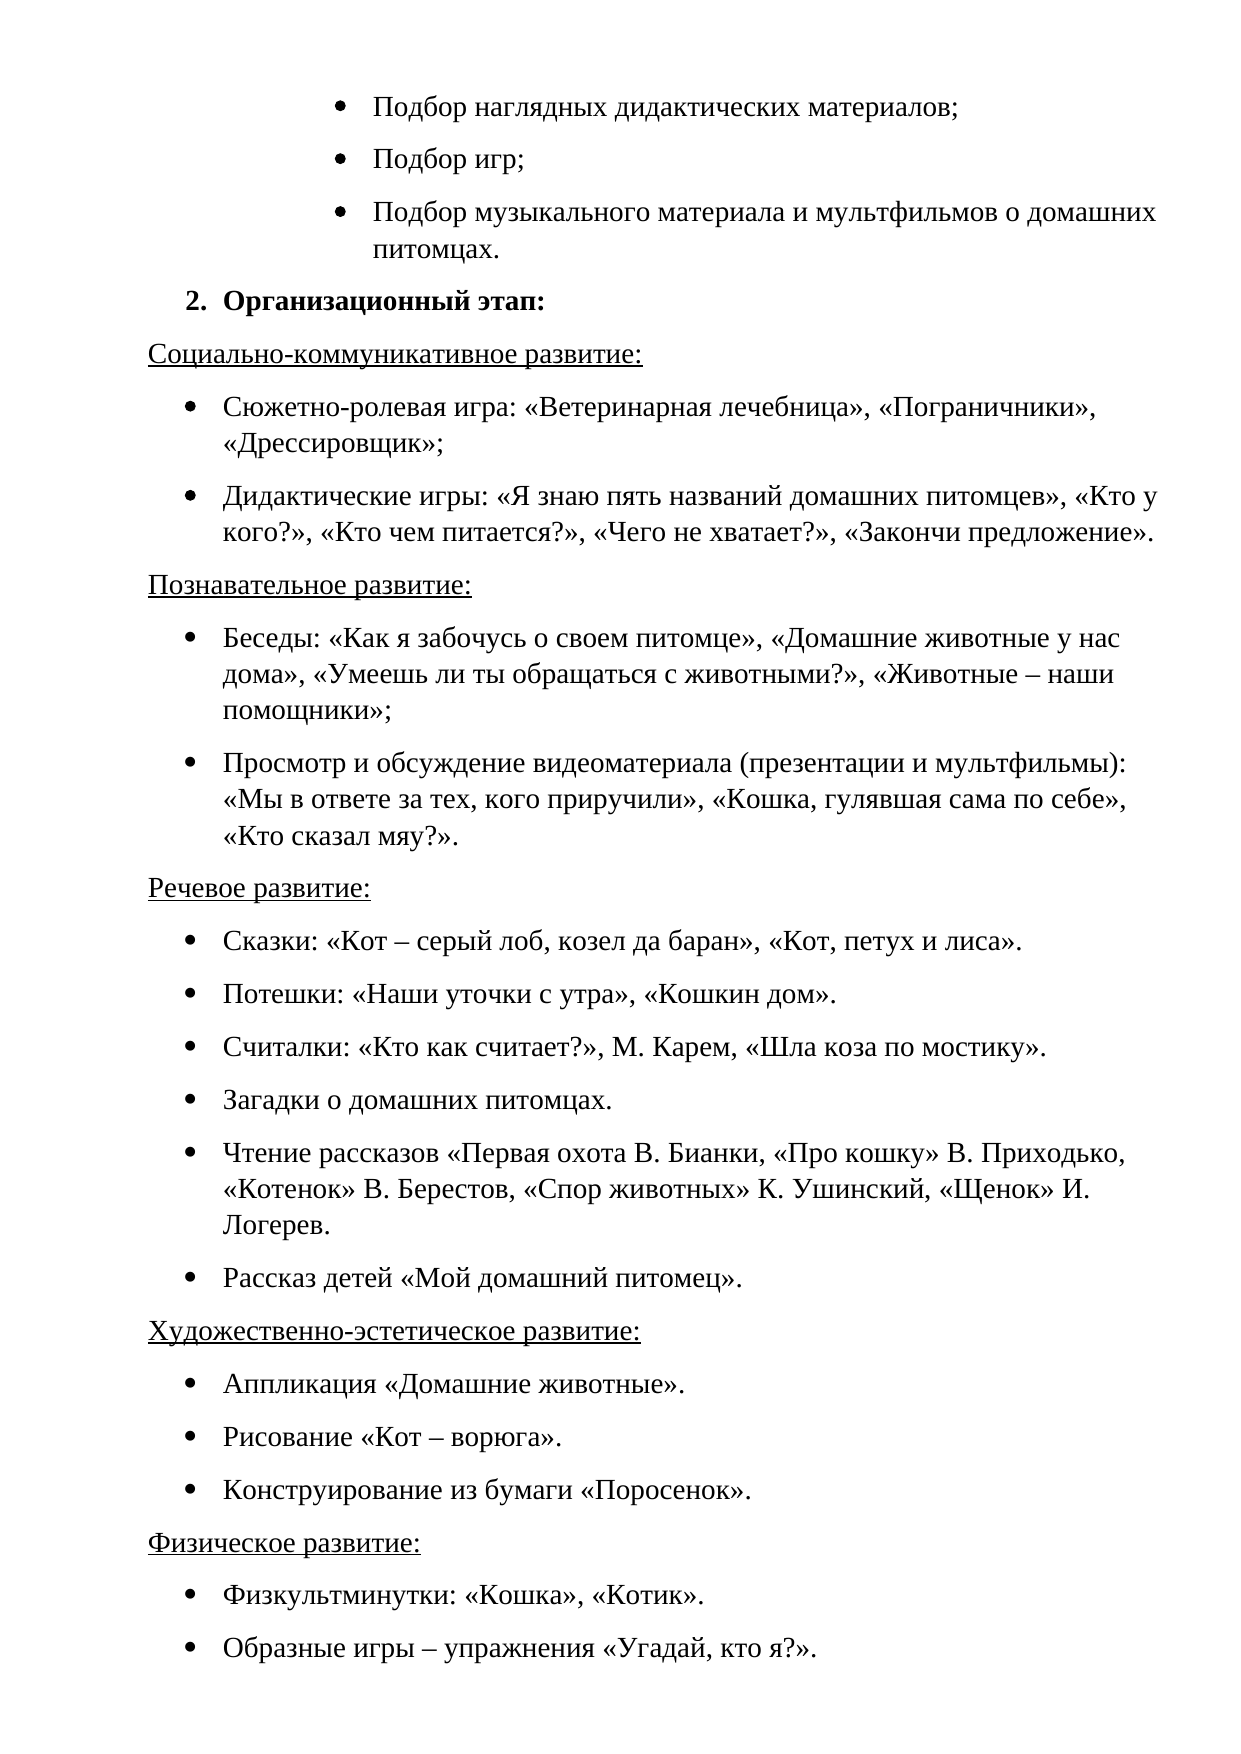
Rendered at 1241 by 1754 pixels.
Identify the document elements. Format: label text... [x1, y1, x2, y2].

list Образные игры – упражнения «Угадай, кто я?». [185, 1630, 1181, 1664]
list Физкультминутки: «Кошка», «Котик». [185, 1577, 1181, 1611]
text Физическое развитие: [148, 1525, 1181, 1558]
list Считалки: «Кто как считает?», М. Карем, «Шла коза по мостику». [185, 1029, 1181, 1063]
text Художественно-эстетическое развитие: [148, 1313, 1181, 1347]
text Речевое развитие: [148, 871, 1181, 904]
list Дидактические игры: «Я знаю пять названий домашних питомцев», «Кто у кого?», «Кто чем питается?», «Чего не хватает?», «Закончи предложение». [185, 478, 1181, 548]
list Беседы: «Как я забочусь о своем питомце», «Домашние животные у нас дома», «Умеешь ли ты обращаться с животными?», «Животные – наши помощники»; [185, 620, 1181, 726]
list Рассказ детей «Мой домашний питомец». [185, 1260, 1181, 1294]
list Чтение рассказов «Первая охота В. Бианки, «Про кошку» В. Приходько, «Котенок» В. Берестов, «Спор животных» К. Ушинский, «Щенок» И. Логерев. [185, 1135, 1181, 1241]
list Потешки: «Наши уточки с утра», «Кошкин дом». [185, 976, 1181, 1010]
list Подбор игр; [335, 142, 1181, 175]
list Подбор наглядных дидактических материалов; [335, 89, 1181, 122]
list Конструирование из бумаги «Поросенок». [185, 1472, 1181, 1505]
text Познавательное развитие: [148, 567, 1181, 601]
list Загадки о домашних питомцах. [185, 1082, 1181, 1116]
list Сказки: «Кот – серый лоб, козел да баран», «Кот, петух и лиса». [185, 923, 1181, 957]
list Рисование «Кот – ворюга». [185, 1419, 1181, 1452]
list Просмотр и обсуждение видеоматериала (презентации и мультфильмы): «Мы в ответе за тех, кого приручили», «Кошка, гулявшая сама по себе», «Кто сказал мяу?». [185, 745, 1181, 851]
list Подбор музыкального материала и мультфильмов о домашних питомцах. [335, 194, 1181, 264]
list Аппликация «Домашние животные». [185, 1366, 1181, 1399]
text Социально-коммуникативное развитие: [148, 336, 1181, 370]
list Сюжетно-ролевая игра: «Ветеринарная лечебница», «Пограничники», «Дрессировщик»; [185, 389, 1181, 459]
list Организационный этап: [185, 283, 1181, 317]
